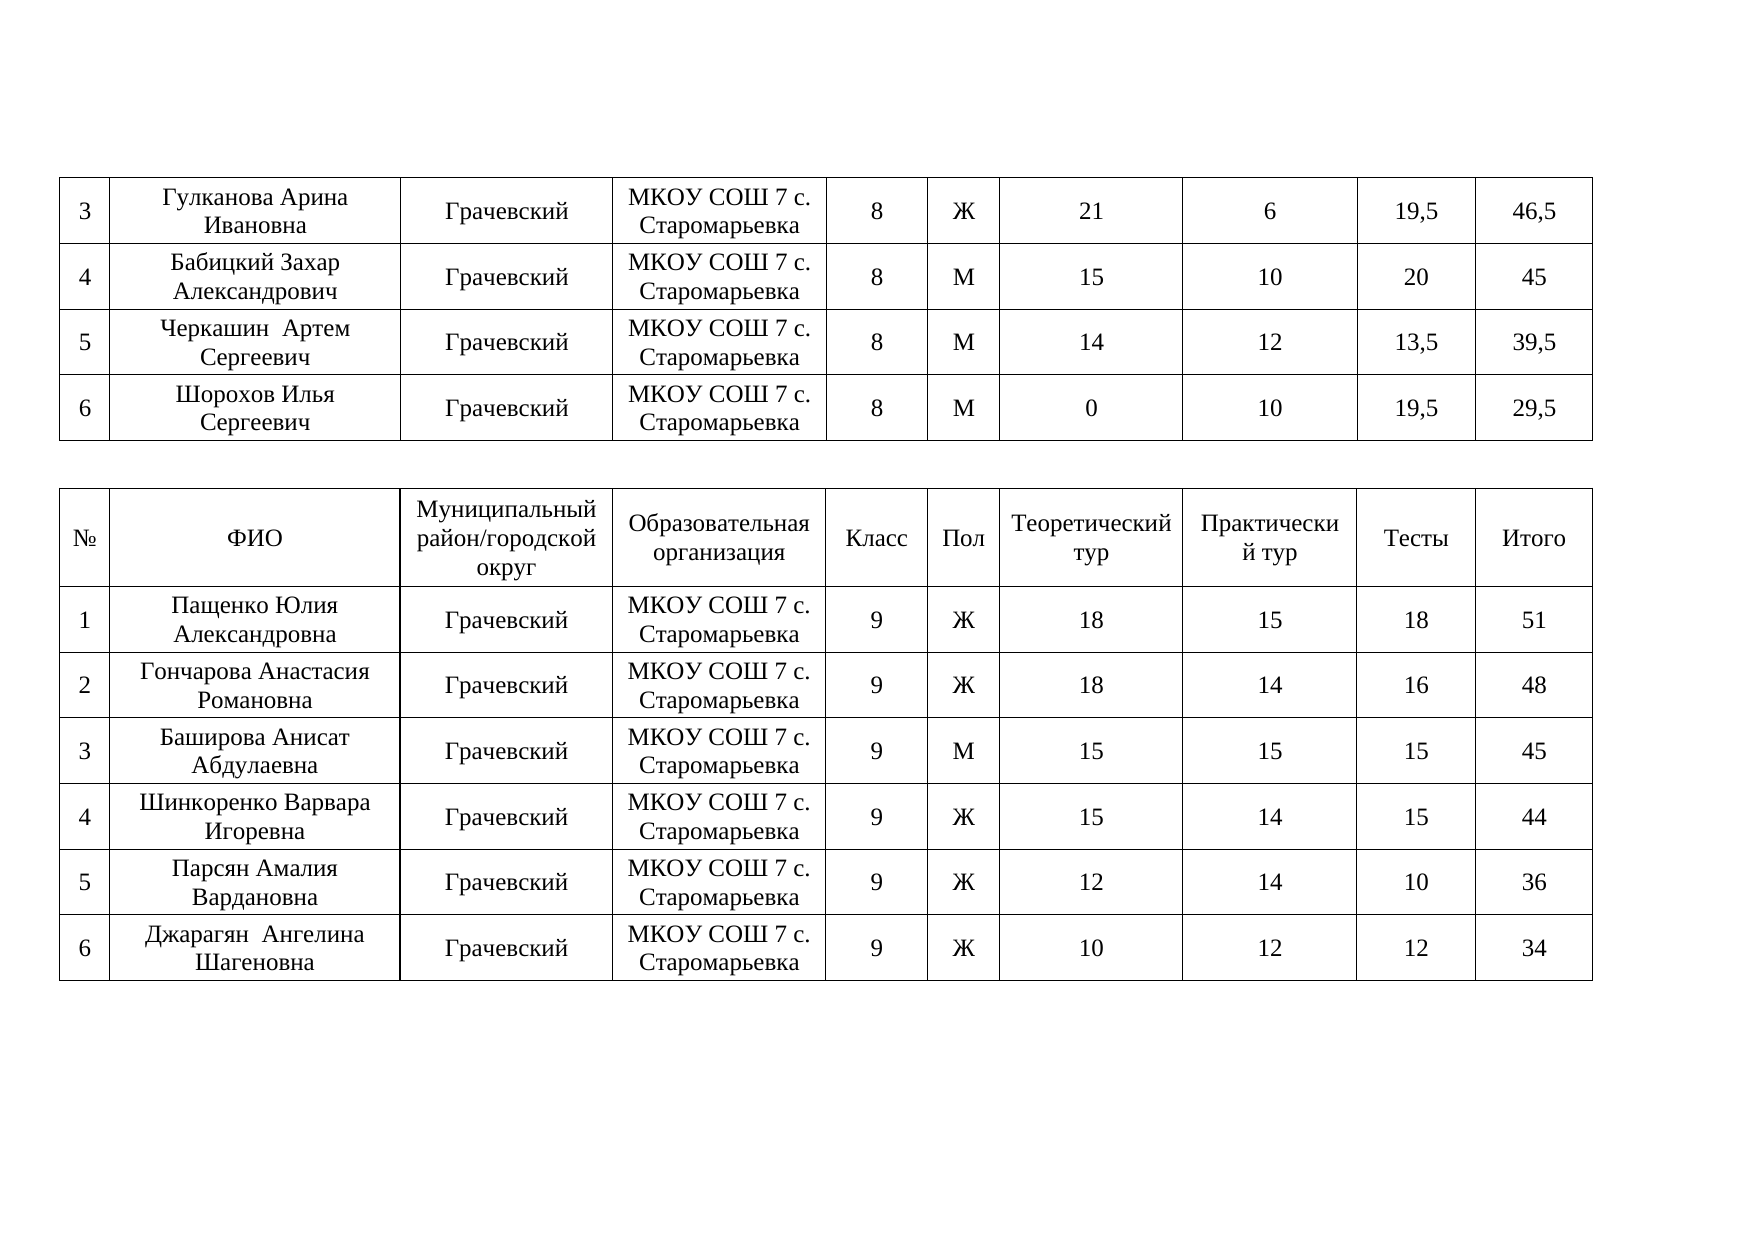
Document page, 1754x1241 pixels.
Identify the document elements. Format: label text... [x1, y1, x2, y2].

table_cell 9 [826, 718, 927, 783]
table_cell 29,5 [1476, 375, 1592, 440]
table_cell Грачевский [401, 653, 612, 717]
table_cell 44 [1476, 784, 1592, 848]
table_cell 2 [60, 653, 109, 717]
table_cell Грачевский [401, 718, 612, 783]
table_cell Шинкоренко Варвара Игоревна [110, 784, 399, 848]
table_cell Грачевский [401, 784, 612, 848]
table_header Класс [826, 489, 927, 586]
table_cell Грачевский [401, 375, 612, 440]
table_cell Грачевский [401, 310, 612, 374]
table_cell 14 [1183, 653, 1356, 717]
table_cell 34 [1476, 915, 1592, 980]
table_cell 18 [1000, 587, 1182, 652]
table_cell 39,5 [1476, 310, 1592, 374]
table_cell Ж [928, 653, 999, 717]
table_header № [60, 489, 109, 586]
table_cell Бабицкий Захар Александрович [110, 244, 400, 308]
table_cell МКОУ СОШ 7 с. Старомарьевка [613, 784, 825, 848]
table_cell Черкашин Артем Сергеевич [110, 310, 400, 374]
table_cell 21 [1000, 178, 1182, 243]
table_cell Ж [928, 915, 999, 980]
table_cell 15 [1357, 784, 1475, 848]
table_cell Грачевский [401, 915, 612, 980]
table_header Муниципальный район/городской округ [401, 489, 612, 586]
table_cell 6 [1183, 178, 1357, 243]
table_cell М [928, 718, 999, 783]
table_cell Ж [928, 784, 999, 848]
table_cell 4 [60, 244, 109, 308]
table_cell 9 [826, 915, 927, 980]
table_cell МКОУ СОШ 7 с. Старомарьевка [613, 850, 825, 914]
table_cell 48 [1476, 653, 1592, 717]
table_cell 15 [1000, 244, 1182, 308]
table_cell 18 [1357, 587, 1475, 652]
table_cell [613, 178, 826, 243]
table_cell МКОУ СОШ 7 с. Старомарьевка [613, 587, 825, 652]
table_cell Пащенко Юлия Александровна [110, 587, 399, 652]
table_cell 1 [60, 587, 109, 652]
table_cell 8 [827, 375, 927, 440]
table_cell МКОУ СОШ 7 с. Старомарьевка [613, 310, 826, 374]
table_cell 45 [1476, 244, 1592, 308]
table_cell 10 [1183, 375, 1357, 440]
table_header Пол [928, 489, 999, 586]
table_cell 12 [1183, 310, 1357, 374]
table_cell МКОУ СОШ 7 с. Старомарьевка [613, 375, 826, 440]
table_cell МКОУ СОШ 7 с. Старомарьевка [613, 653, 825, 717]
table_cell МКОУ СОШ 7 с. Старомарьевка [613, 915, 825, 980]
table_cell 9 [826, 587, 927, 652]
table_header Тесты [1357, 489, 1475, 586]
table_cell Гончарова Анастасия Романовна [110, 653, 399, 717]
table_cell Гулканова Арина Ивановна [110, 178, 400, 243]
table_cell 5 [60, 310, 109, 374]
table_cell Парсян Амалия Вардановна [110, 850, 399, 914]
table_cell Грачевский [401, 244, 612, 308]
table_cell 8 [827, 244, 927, 308]
table_cell 12 [1183, 915, 1356, 980]
table_cell 15 [1357, 718, 1475, 783]
table_header Итого [1476, 489, 1592, 586]
table_cell 8 [827, 178, 927, 243]
table_cell Джарагян Ангелина Шагеновна [110, 915, 399, 980]
table_cell Баширова Анисат Абдулаевна [110, 718, 399, 783]
table_cell Грачевский [401, 850, 612, 914]
table_cell 14 [1000, 310, 1182, 374]
table_cell Шорохов Илья Сергеевич [110, 375, 400, 440]
table_cell Ж [928, 850, 999, 914]
table_cell 45 [1476, 718, 1592, 783]
table_cell 12 [1000, 850, 1182, 914]
table_header Образовательная организация [613, 489, 825, 586]
table_cell Грачевский [401, 587, 612, 652]
table_cell 5 [60, 850, 109, 914]
table_cell 12 [1357, 915, 1475, 980]
table_cell 0 [1000, 375, 1182, 440]
table_cell 36 [1476, 850, 1592, 914]
table_cell 10 [1000, 915, 1182, 980]
table_cell 14 [1183, 850, 1356, 914]
table_cell 3 [60, 718, 109, 783]
table_cell 3 [60, 178, 109, 243]
table_header Практический тур [1183, 489, 1356, 586]
table_cell 18 [1000, 653, 1182, 717]
table_cell 46,5 [1476, 178, 1592, 243]
table_cell 4 [60, 784, 109, 848]
table_cell 15 [1000, 784, 1182, 848]
table_cell 10 [1357, 850, 1475, 914]
table_header ФИО [110, 489, 399, 586]
table_cell 19,5 [1358, 375, 1475, 440]
table_cell 20 [1358, 244, 1475, 308]
table_cell МКОУ СОШ 7 с. Старомарьевка [613, 718, 825, 783]
table_cell 9 [826, 784, 927, 848]
table_header Теоретический тур [1000, 489, 1182, 586]
table_cell 8 [827, 310, 927, 374]
table_cell 15 [1000, 718, 1182, 783]
table_cell 10 [1183, 244, 1357, 308]
table_cell М [928, 375, 999, 440]
table_cell Ж [928, 587, 999, 652]
table_cell 16 [1357, 653, 1475, 717]
table_cell М [928, 244, 999, 308]
table_cell МКОУ СОШ 7 с. Старомарьевка [613, 244, 826, 308]
table_cell 6 [60, 915, 109, 980]
table_cell 6 [60, 375, 109, 440]
table_cell 15 [1183, 718, 1356, 783]
table_cell М [928, 310, 999, 374]
table_cell 14 [1183, 784, 1356, 848]
table_cell 9 [826, 850, 927, 914]
table_cell 19,5 [1358, 178, 1475, 243]
table_cell 9 [826, 653, 927, 717]
table_cell Ж [928, 178, 999, 243]
table_cell Грачевский [401, 178, 612, 243]
table_cell 51 [1476, 587, 1592, 652]
table_cell 13,5 [1358, 310, 1475, 374]
table_cell 15 [1183, 587, 1356, 652]
